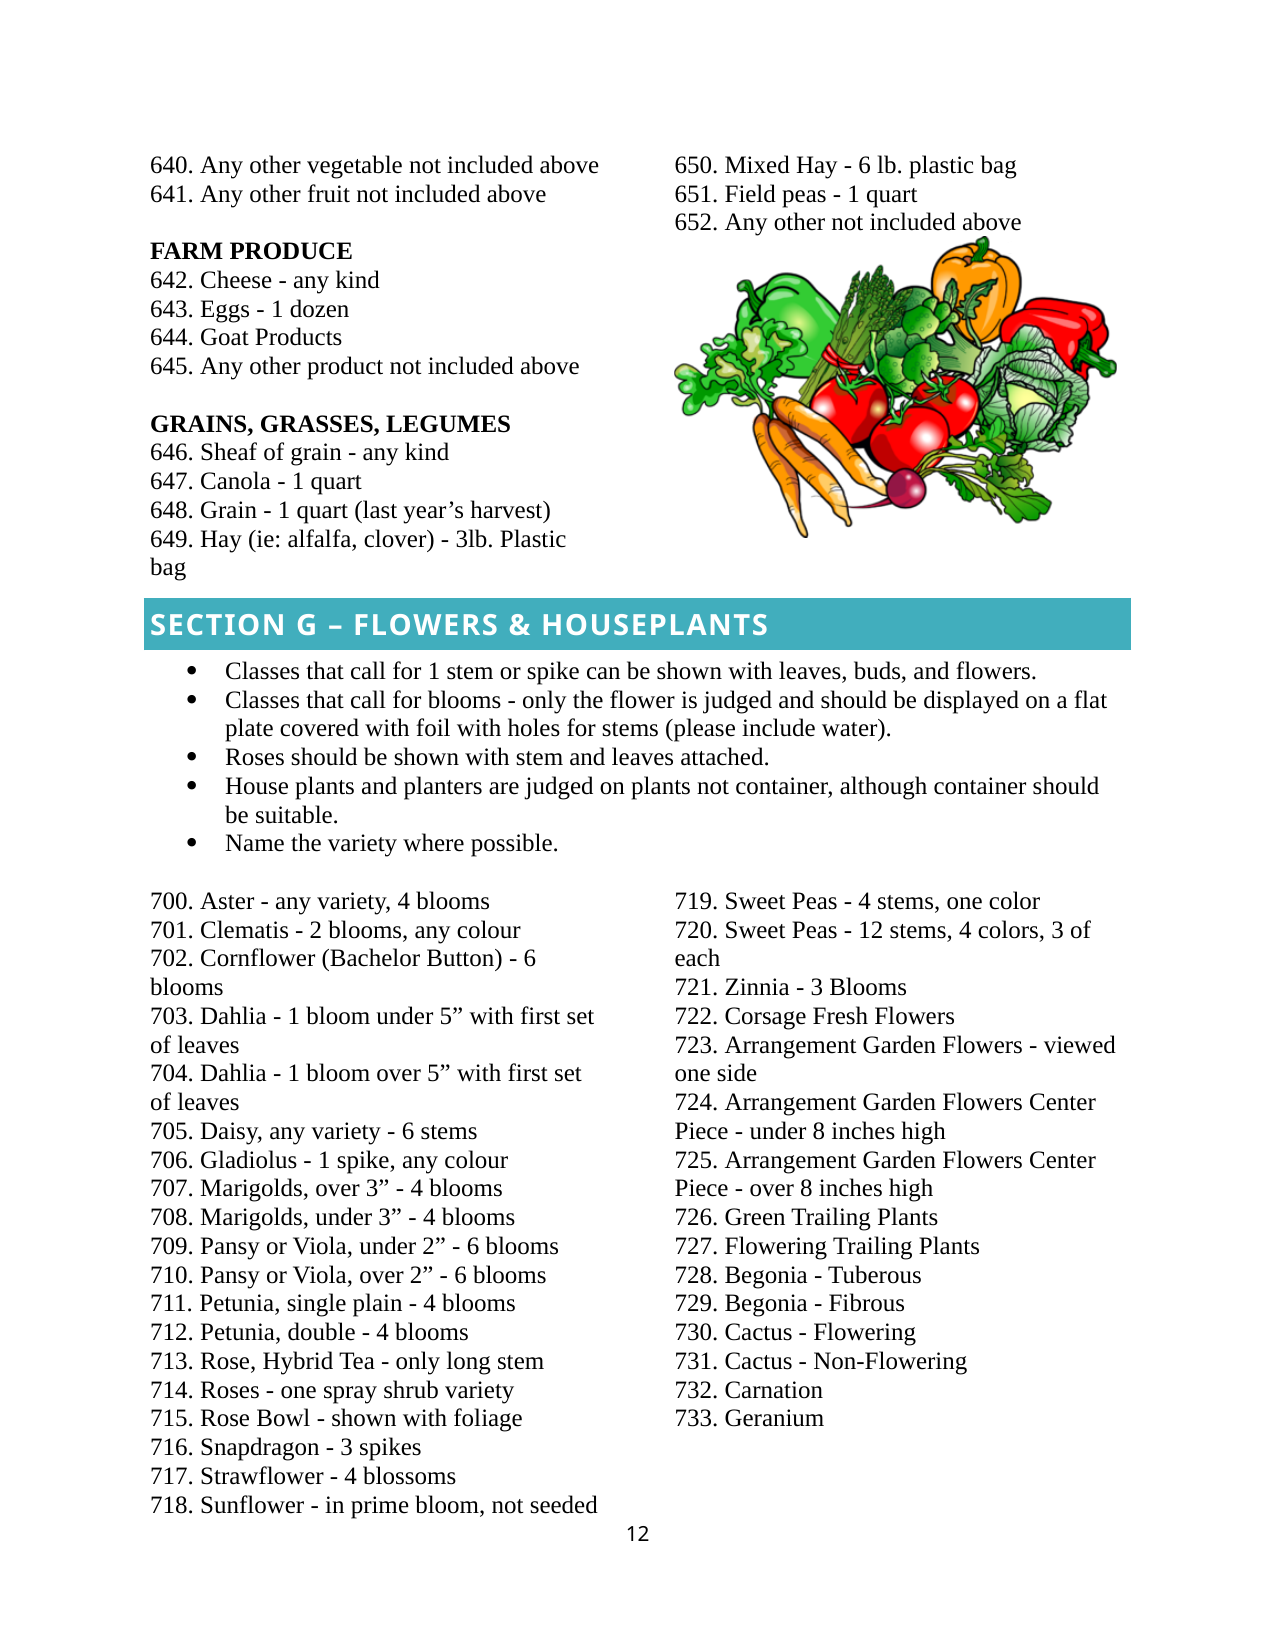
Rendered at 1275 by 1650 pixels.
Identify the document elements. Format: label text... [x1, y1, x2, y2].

text 652. Any other not included above [674, 207, 1125, 236]
text 712. Petunia, double - 4 blooms [150, 1317, 601, 1346]
list Name the variety where possible. [187, 828, 1125, 857]
text 721. Zinnia - 3 Blooms [674, 972, 1125, 1001]
list House plants and planters are judged on plants not container, although container should be suitable. [187, 771, 1125, 828]
text 701. Clematis - 2 blooms, any colour [150, 915, 601, 943]
text 719. Sweet Peas - 4 stems, one color [674, 886, 1125, 915]
text 642. Cheese - any kind [150, 265, 601, 294]
text 651. Field peas - 1 quart [674, 179, 1125, 207]
text 726. Green Trailing Plants [674, 1202, 1125, 1231]
text 715. Rose Bowl - shown with foliage [150, 1403, 601, 1432]
text FARM PRODUCE [150, 236, 601, 265]
text 648. Grain - 1 quart (last year’s harvest) [150, 495, 601, 524]
text 711. Petunia, single plain - 4 blooms [150, 1288, 601, 1317]
text 643. Eggs - 1 dozen [150, 294, 601, 322]
text 732. Carnation [674, 1375, 1125, 1403]
text 710. Pansy or Viola, over 2” - 6 blooms [150, 1260, 601, 1288]
text 706. Gladiolus - 1 spike, any colour [150, 1145, 601, 1173]
list Roses should be shown with stem and leaves attached. [187, 742, 1125, 771]
text 650. Mixed Hay - 6 lb. plastic bag [674, 150, 1125, 179]
text 717. Strawflower - 4 blossoms [150, 1461, 601, 1490]
text 647. Canola - 1 quart [150, 466, 601, 495]
text 703. Dahlia - 1 bloom under 5” with first set of leaves [150, 1001, 601, 1058]
text 705. Daisy, any variety - 6 stems [150, 1116, 601, 1145]
text 723. Arrangement Garden Flowers - viewed one side [674, 1030, 1125, 1087]
text 716. Snapdragon - 3 spikes [150, 1432, 601, 1461]
text 728. Begonia - Tuberous [674, 1260, 1125, 1288]
text 725. Arrangement Garden Flowers Center Piece - over 8 inches high [674, 1145, 1125, 1202]
text 727. Flowering Trailing Plants [674, 1231, 1125, 1260]
text 713. Rose, Hybrid Tea - only long stem [150, 1346, 601, 1375]
text 645. Any other product not included above [150, 351, 601, 380]
text 729. Begonia - Fibrous [674, 1288, 1125, 1317]
text GRAINS, GRASSES, LEGUMES [150, 409, 601, 437]
text 709. Pansy or Viola, under 2” - 6 blooms [150, 1231, 601, 1260]
text 649. Hay (ie: alfalfa, clover) - 3lb. Plastic bag [150, 524, 601, 581]
text 730. Cactus - Flowering [674, 1317, 1125, 1346]
text 733. Geranium [674, 1403, 1125, 1432]
text 720. Sweet Peas - 12 stems, 4 colors, 3 of each [674, 915, 1125, 972]
text 724. Arrangement Garden Flowers Center Piece - under 8 inches high [674, 1087, 1125, 1145]
text 640. Any other vegetable not included above [150, 150, 601, 179]
text 702. Cornflower (Bachelor Button) - 6 blooms [150, 943, 601, 1001]
text 722. Corsage Fresh Flowers [674, 1001, 1125, 1030]
text 644. Goat Products [150, 322, 601, 351]
picture [674, 236, 1117, 538]
text 641. Any other fruit not included above [150, 179, 601, 207]
text 714. Roses - one spray shrub variety [150, 1375, 601, 1403]
text 731. Cactus - Non-Flowering [674, 1346, 1125, 1375]
text 718. Sunflower - in prime bloom, not seeded [150, 1490, 601, 1518]
text 646. Sheaf of grain - any kind [150, 437, 601, 466]
text 708. Marigolds, under 3” - 4 blooms [150, 1202, 601, 1231]
list Classes that call for blooms - only the flower is judged and should be displayed on a flat plate covered with foil with holes for stems (please include water). [187, 685, 1125, 742]
list Classes that call for 1 stem or spike can be shown with leaves, buds, and flowers. [187, 656, 1125, 685]
text 700. Aster - any variety, 4 blooms [150, 886, 601, 915]
text 707. Marigolds, over 3” - 4 blooms [150, 1173, 601, 1202]
text 704. Dahlia - 1 bloom over 5” with first set of leaves [150, 1058, 601, 1116]
subtitle SECTION G – FLOWERS & HOUSEPLANTS [150, 604, 1125, 644]
